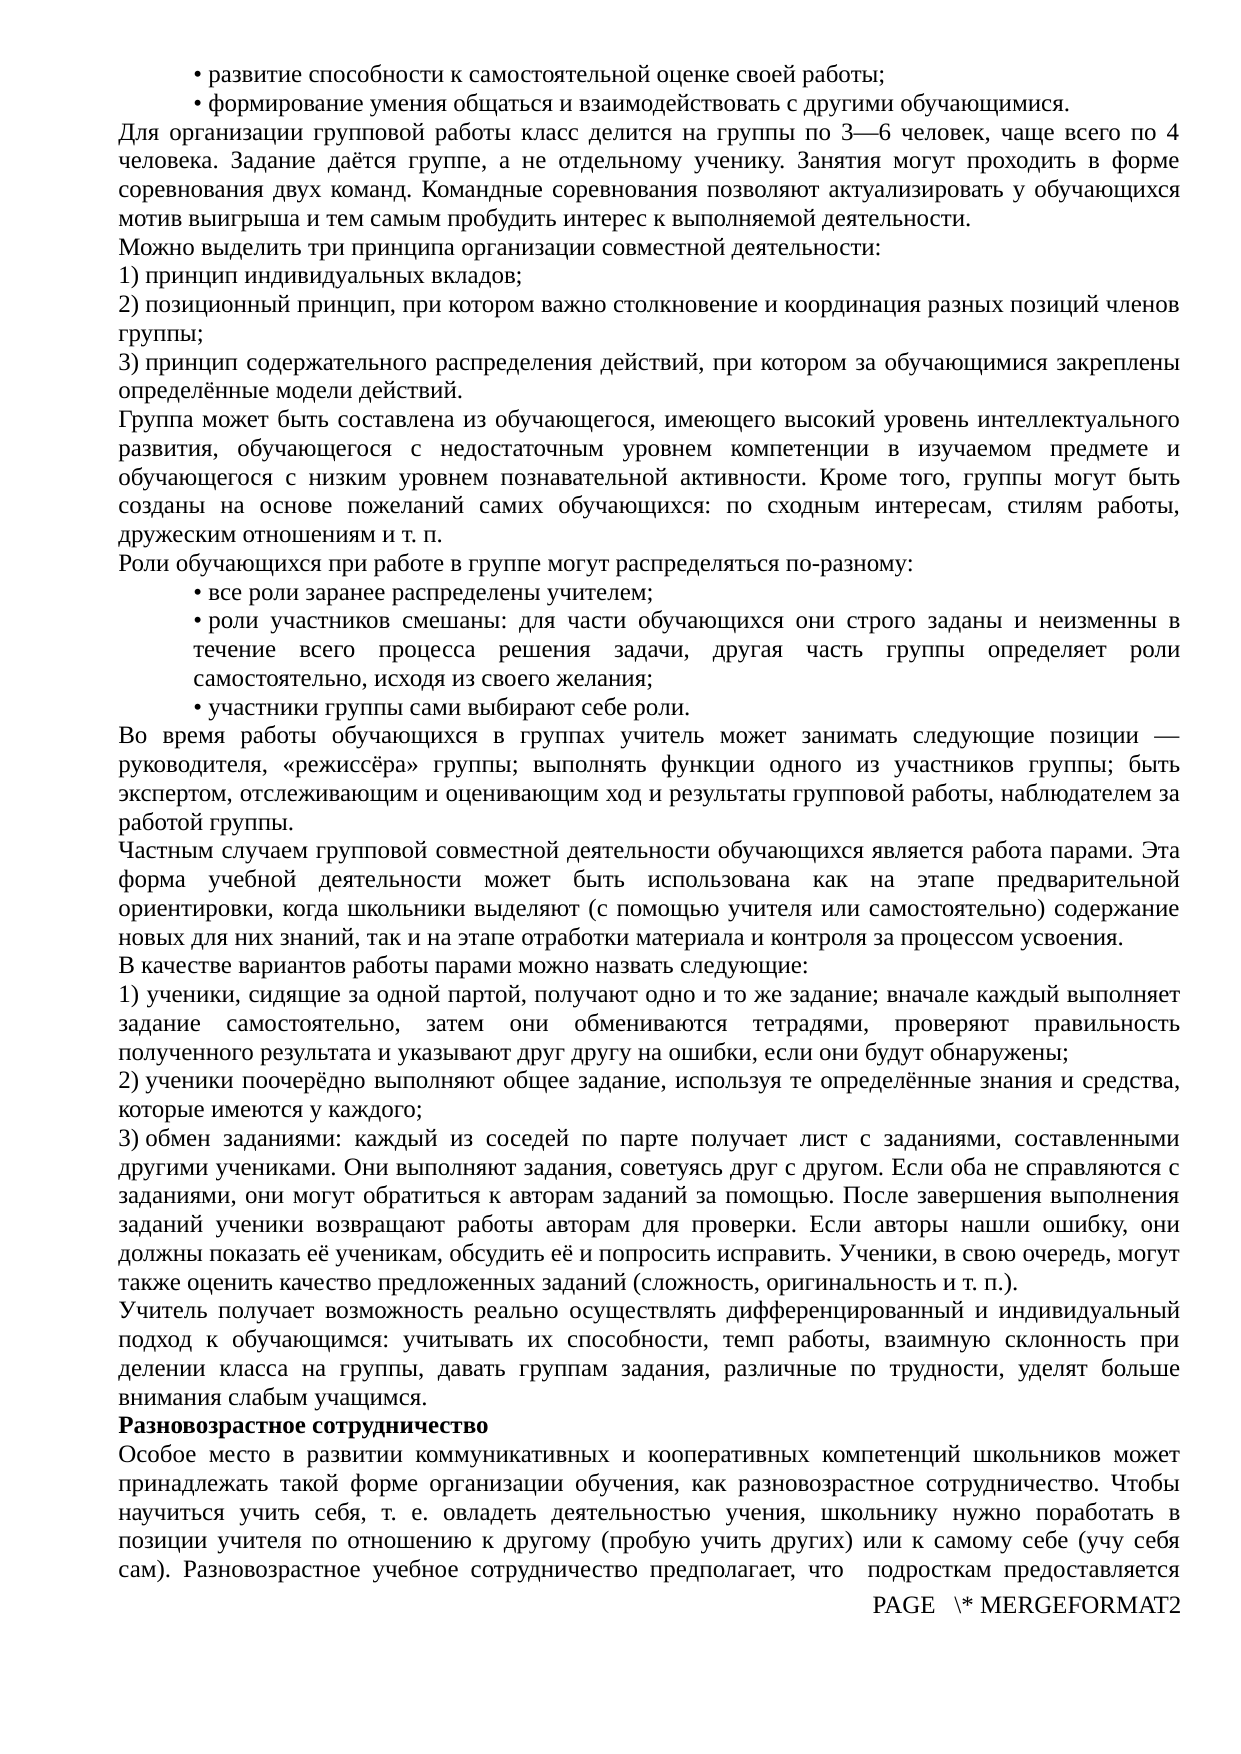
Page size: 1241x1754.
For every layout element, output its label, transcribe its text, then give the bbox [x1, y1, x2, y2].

text 2) позиционный принцип, при котором важно столкновение и координация разных позиций членов группы; [118, 289, 1181, 347]
text Для организации групповой работы класс делится на группы по 3—6 человек, чаще всего по 4 человека. Задание даётся группе, а не отдельному ученику. Занятия могут проходить в форме соревнования двух команд. Командные соревнования позволяют актуализировать у обучающихся мотив выигрыша и тем самым пробудить интерес к выполняемой деятельности. [118, 117, 1181, 232]
text 1) принцип индивидуальных вкладов; [118, 260, 1181, 289]
text 3) принцип содержательного распределения действий, при котором за обучающимися закреплены определённые модели действий. [118, 347, 1181, 404]
text В качестве вариантов работы парами можно назвать следующие: [118, 950, 1181, 979]
text Во время работы обучающихся в группах учитель может занимать следующие позиции — руководителя, «режиссёра» группы; выполнять функции одного из участников группы; быть экспертом, отслеживающим и оценивающим ход и результаты групповой работы, наблюдателем за работой группы. [118, 720, 1181, 835]
text Роли обучающихся при работе в группе могут распределяться по-разному: [118, 548, 1181, 577]
text • все роли заранее распределены учителем; [193, 577, 1181, 605]
text Частным случаем групповой совместной деятельности обучающихся является работа парами. Эта форма учебной деятельности может быть использована как на этапе предварительной ориентировки, когда школьники выделяют (с помощью учителя или самостоятельно) содержание новых для них знаний, так и на этапе отработки материала и контроля за процессом усвоения. [118, 835, 1181, 950]
text • развитие способности к самостоятельной оценке своей работы; [193, 59, 1181, 88]
text Разновозрастное сотрудничество [118, 1410, 1181, 1439]
text Учитель получает возможность реально осуществлять дифференцированный и индивидуальный подход к обучающимся: учитывать их способности, темп работы, взаимную склонность при делении класса на группы, давать группам задания, различные по трудности, уделят больше внимания слабым учащимся. [118, 1295, 1181, 1410]
text Можно выделить три принципа организации совместной деятельности: [118, 232, 1181, 260]
text • формирование умения общаться и взаимодействовать с другими обучающимися. [193, 88, 1181, 117]
text 3) обмен заданиями: каждый из соседей по парте получает лист с заданиями, составленными другими учениками. Они выполняют задания, советуясь друг с другом. Если оба не справляются с заданиями, они могут обратиться к авторам заданий за помощью. После завершения выполнения заданий ученики возвращают работы авторам для проверки. Если авторы нашли ошибку, они должны показать её ученикам, обсудить её и попросить исправить. Ученики, в свою очередь, могут также оценить качество предложенных заданий (сложность, оригинальность и т. п.). [118, 1123, 1181, 1295]
text 1) ученики, сидящие за одной партой, получают одно и то же задание; вначале каждый выполняет задание самостоятельно, затем они обмениваются тетрадями, проверяют правильность полученного результата и указывают друг другу на ошибки, если они будут обнаружены; [118, 979, 1181, 1065]
text • участники группы сами выбирают себе роли. [193, 692, 1181, 720]
text Группа может быть составлена из обучающегося, имеющего высокий уровень интеллектуального развития, обучающегося с недостаточным уровнем компетенции в изучаемом предмете и обучающегося с низким уровнем познавательной активности. Кроме того, группы могут быть созданы на основе пожеланий самих обучающихся: по сходным интересам, стилям работы, дружеским отношениям и т. п. [118, 404, 1181, 548]
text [118, 1439, 1181, 1583]
text 2) ученики поочерёдно выполняют общее задание, используя те определённые знания и средства, которые имеются у каждого; [118, 1065, 1181, 1123]
text • роли участников смешаны: для части обучающихся они строго заданы и неизменны в течение всего процесса решения задачи, другая часть группы определяет роли самостоятельно, исходя из своего желания; [193, 605, 1181, 692]
